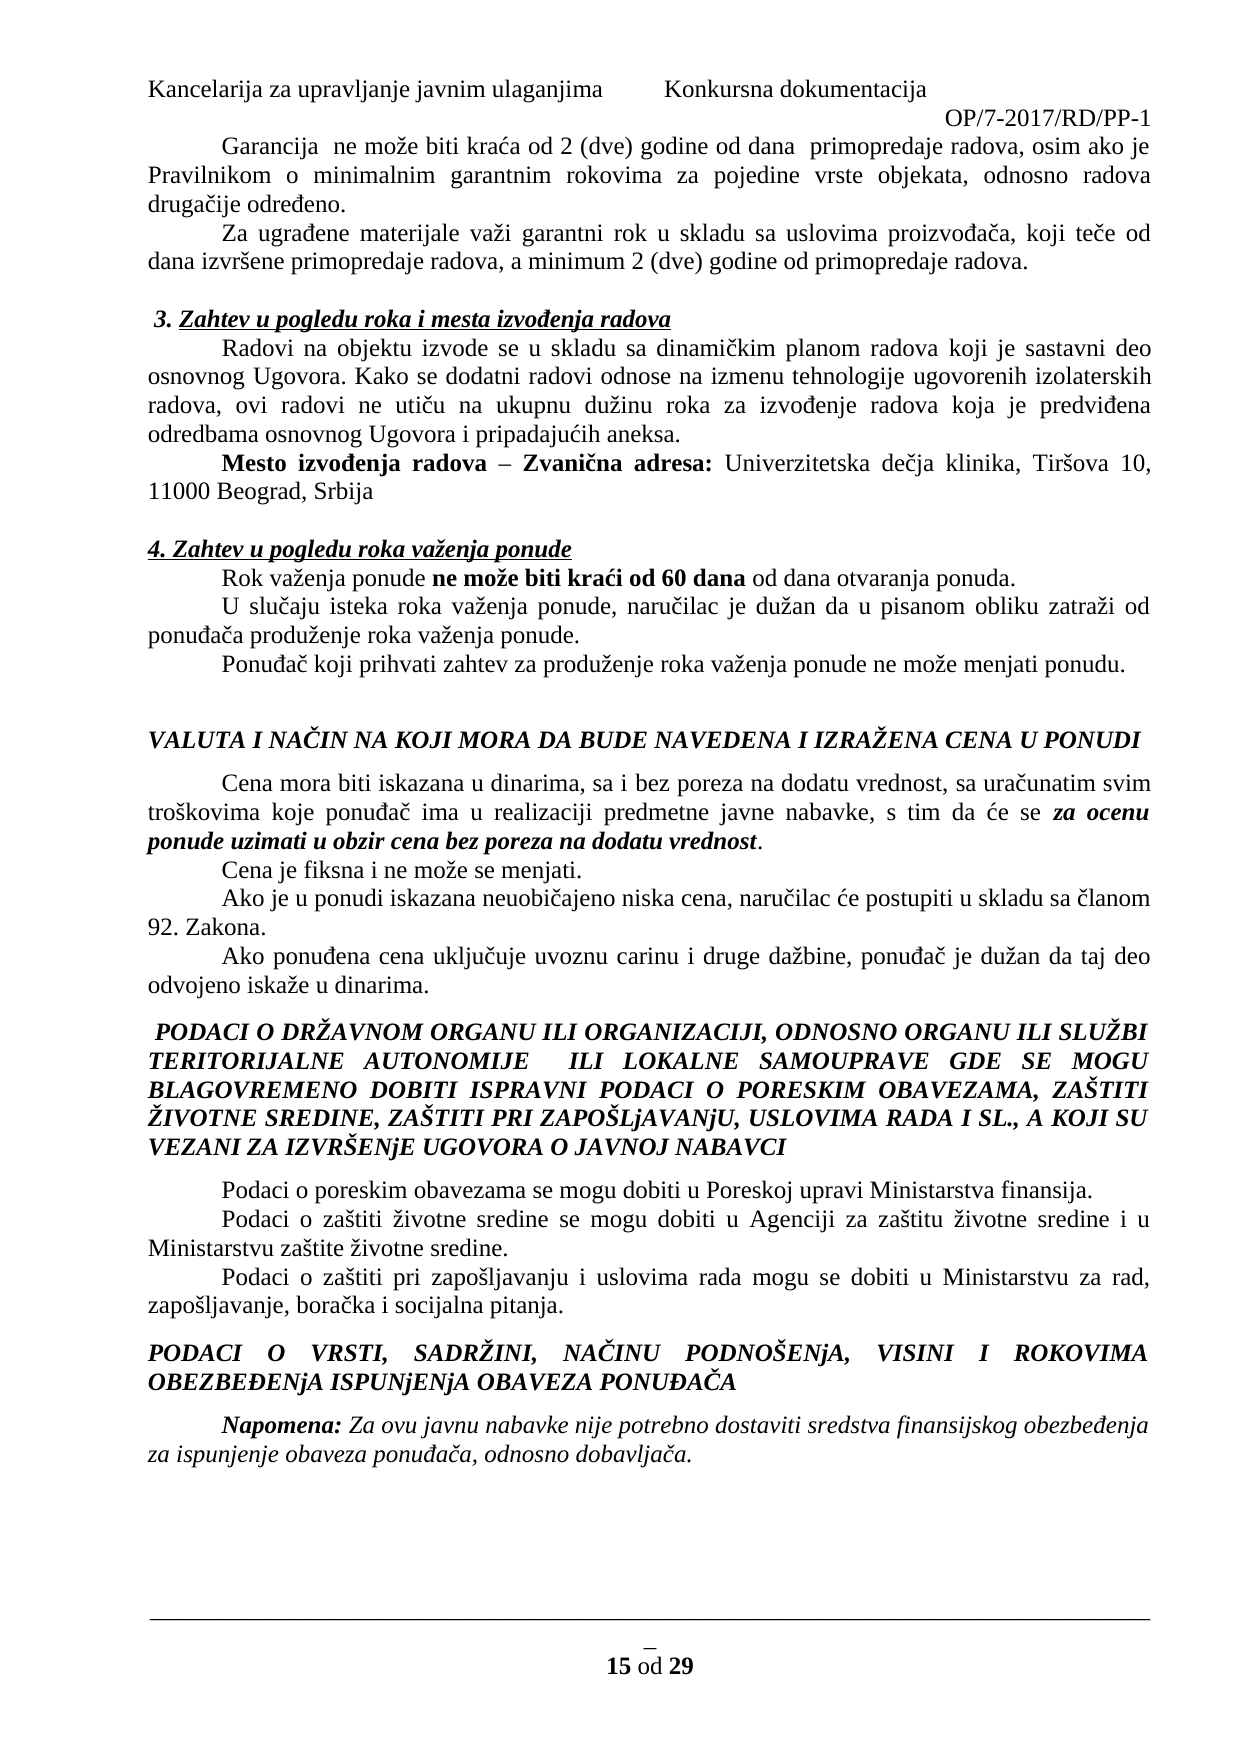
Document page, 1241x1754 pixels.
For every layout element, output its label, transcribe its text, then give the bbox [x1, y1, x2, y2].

text Podaci o zaštiti pri zapošlјavanju i uslovima rada mogu se dobiti u Ministarstvu za rad, zapošlјavanje, boračka i socijalna pitanja. [148, 1262, 1152, 1319]
subtitle PODACI O VRSTI, SADRŽINI, NAČINU PODNOŠENјA, VISINI I ROKOVIMA OBEZBEĐENјA ISPUNјENјA OBAVEZA PONUĐAČA [148, 1338, 1152, 1396]
text Garancija ne može biti kraća od 2 (dve) godine od dana primopredaje radova, osim ako je Pravilnikom o minimalnim garantnim rokovima za pojedine vrste objekata, odnosno radova drugačije određeno. [148, 131, 1152, 218]
text U slučaju isteka roka važenja ponude, naručilac je dužan da u pisanom obliku zatraži od ponuđača produženje roka važenja ponude. [148, 591, 1152, 649]
text Radovi na objektu izvode se u skladu sa dinamičkim planom radova koji je sastavni deo osnovnog Ugovora. Kako se dodatni radovi odnose na izmenu tehnologije ugovorenih izolaterskih radova, ovi radovi ne utiču na ukupnu dužinu roka za izvođenje radova koja je predviđena odredbama osnovnog Ugovora i pripadajućih aneksa. [148, 333, 1152, 448]
text Podaci o poreskim obavezama se mogu dobiti u Poreskoj upravi Ministarstva finansija. [148, 1176, 1152, 1204]
list 4. Zahtev u pogledu roka važenja ponude [148, 534, 1152, 563]
text Cena mora biti iskazana u dinarima, sa i bez poreza na dodatu vrednost, sa uračunatim svim troškovima koje ponuđač ima u realizaciji predmetne javne nabavke, s tim da će se za ocenu ponude uzimati u obzir cena bez poreza na dodatu vrednost. [148, 768, 1152, 855]
text Cena je fiksna i ne može se menjati. [148, 855, 1152, 883]
text Mesto izvođenja radova – Zvanična adresa: Univerzitetska dečja klinika, Tiršova 10, 11000 Beograd, Srbija [148, 448, 1152, 505]
text Rok važenja ponude ne može biti kraći od 60 dana od dana otvaranja ponuda. [148, 563, 1152, 591]
text Podaci o zaštiti životne sredine se mogu dobiti u Agenciji za zaštitu životne sredine i u Ministarstvu zaštite životne sredine. [148, 1204, 1152, 1262]
text 3. Zahtev u pogledu roka i mesta izvođenja radova [148, 304, 1152, 333]
subtitle PODACI O DRŽAVNOM ORGANU ILI ORGANIZACIJI, ODNOSNO ORGANU ILI SLUŽBI TERITORIJALNE AUTONOMIJE ILI LOKALNE SAMOUPRAVE GDE SE MOGU BLAGOVREMENO DOBITI ISPRAVNI PODACI O PORESKIM OBAVEZAMA, ZAŠTITI ŽIVOTNE SREDINE, ZAŠTITI PRI ZAPOŠLjAVANјU, USLOVIMA RADA I SL., A KOJI SU VEZANI ZA IZVRŠENјE UGOVORA O JAVNOJ NABAVCI [148, 1017, 1152, 1161]
text Za ugrađene materijale važi garantni rok u skladu sa uslovima proizvođača, koji teče od dana izvršene primopredaje radova, a minimum 2 (dve) godine od primopredaje radova. [148, 218, 1152, 275]
text Ponuđač koji prihvati zahtev za produženje roka važenja ponude ne može menjati ponudu. [148, 649, 1152, 678]
text Ako je u ponudi iskazana neuobičajeno niska cena, naručilac će postupiti u skladu sa članom 92. Zakona. [148, 883, 1152, 941]
text Ako ponuđena cena uklјučuje uvoznu carinu i druge dažbine, ponuđač je dužan da taj deo odvojeno iskaže u dinarima. [148, 941, 1152, 998]
subtitle VALUTA I NAČIN NA KOJI MORA DA BUDE NAVEDENA I IZRAŽENA CENA U PONUDI [148, 725, 1152, 754]
text Napomena: Za ovu javnu nabavke nije potrebno dostaviti sredstva finansijskog obezbeđenja za ispunjenje obaveza ponuđača, odnosno dobavljača. [148, 1410, 1152, 1468]
